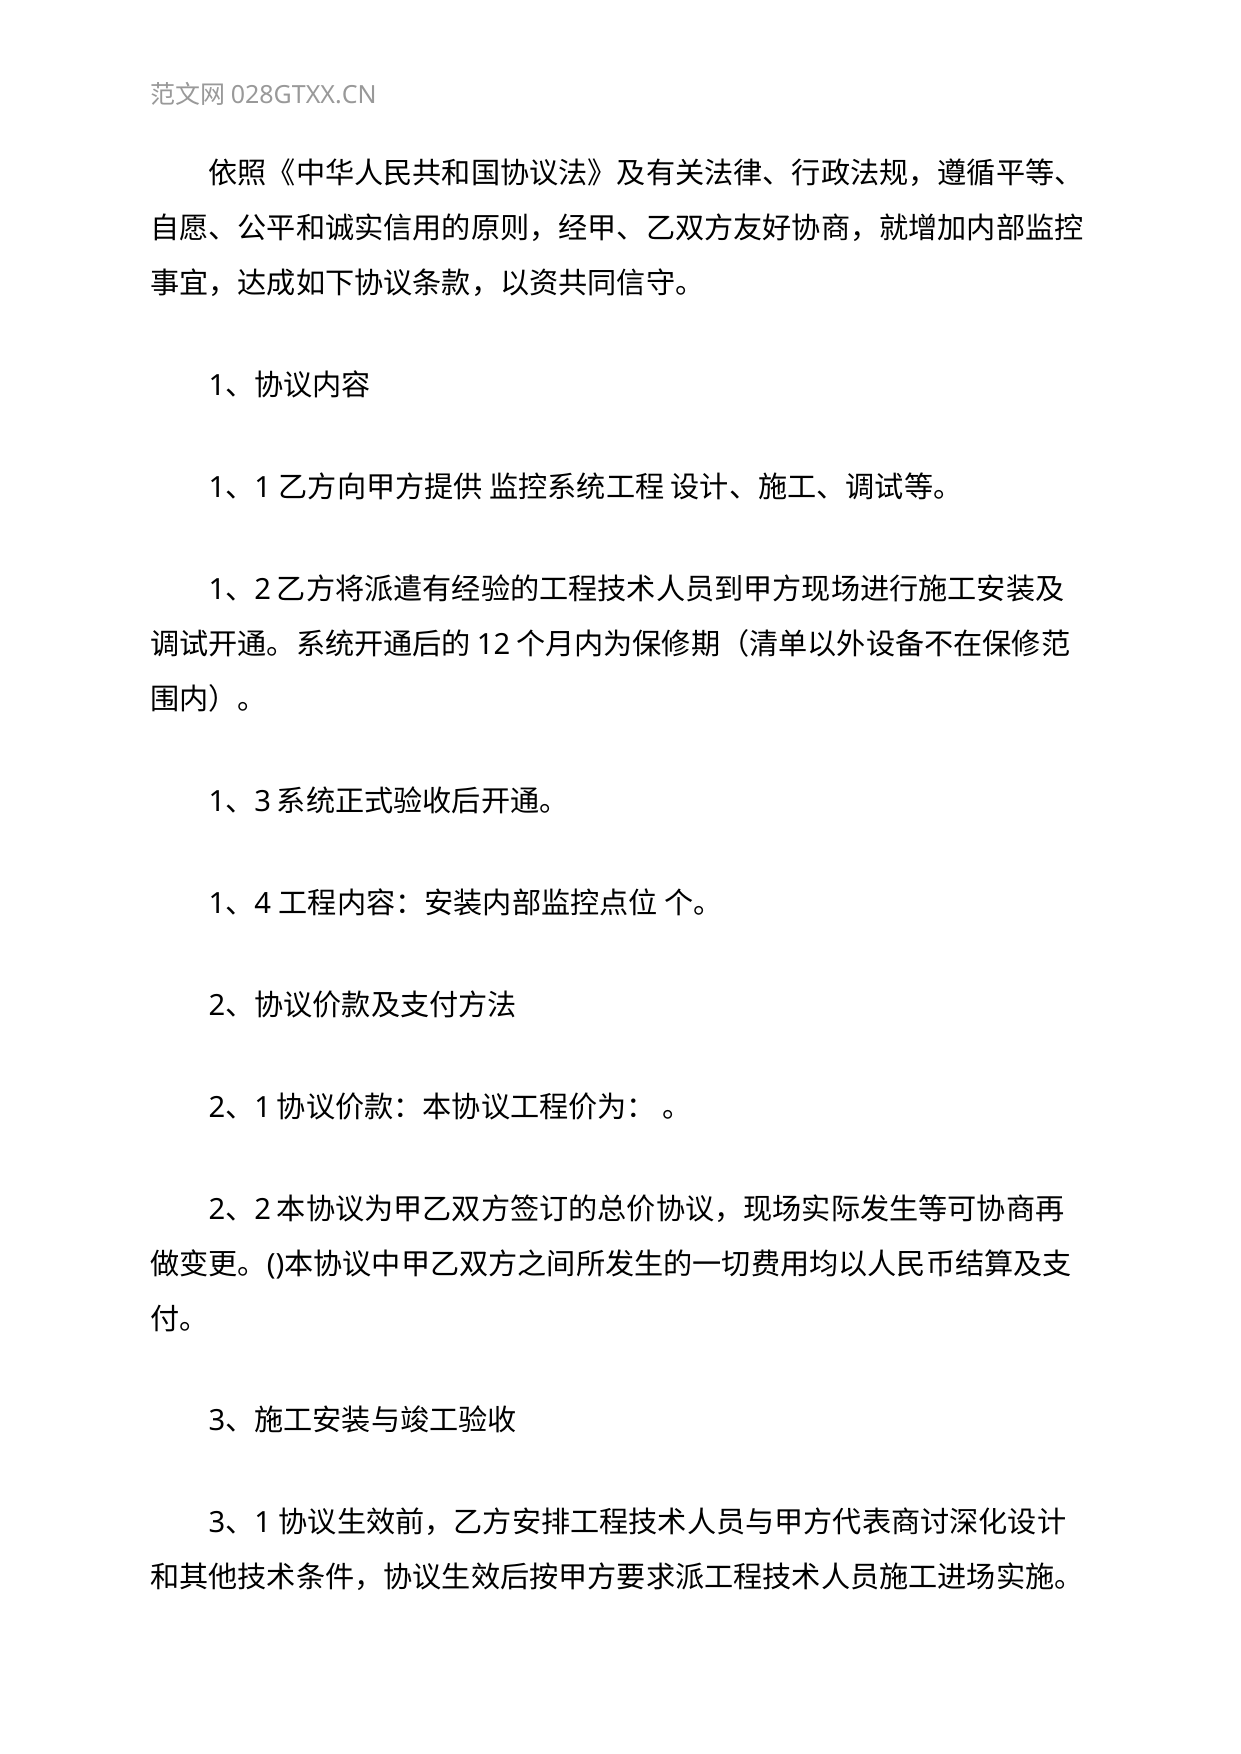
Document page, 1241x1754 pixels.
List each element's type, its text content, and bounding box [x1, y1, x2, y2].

text 1、2乙方将派遣有经验的工程技术人员到甲方现场进行施工安装及调试开通。系统开通后的12个月内为保修期（清单以外设备不在保修范围内）。 [150, 566, 1090, 718]
text 2、2本协议为甲乙双方签订的总价协议，现场实际发生等可协商再做变更。()本协议中甲乙双方之间所发生的一切费用均以人民币结算及支付。 [150, 1185, 1090, 1337]
text 1、1 乙方向甲方提供 监控系统工程 设计、施工、调试等。 [150, 463, 1090, 506]
text 2、1协议价款：本协议工程价为： 。 [150, 1083, 1090, 1126]
text 2、协议价款及支付方法 [150, 981, 1090, 1024]
text 3、施工安装与竣工验收 [150, 1397, 1090, 1439]
text 1、协议内容 [150, 362, 1090, 404]
text 1、3系统正式验收后开通。 [150, 777, 1090, 820]
text 依照《中华人民共和国协议法》及有关法律、行政法规，遵循平等、自愿、公平和诚实信用的原则，经甲、乙双方友好协商，就增加内部监控事宜，达成如下协议条款，以资共同信守。 [150, 150, 1090, 302]
text 3、1 协议生效前，乙方安排工程技术人员与甲方代表商讨深化设计和其他技术条件，协议生效后按甲方要求派工程技术人员施工进场实施。 [150, 1499, 1090, 1596]
text 1、4 工程内容：安装内部监控点位 个。 [150, 879, 1090, 922]
